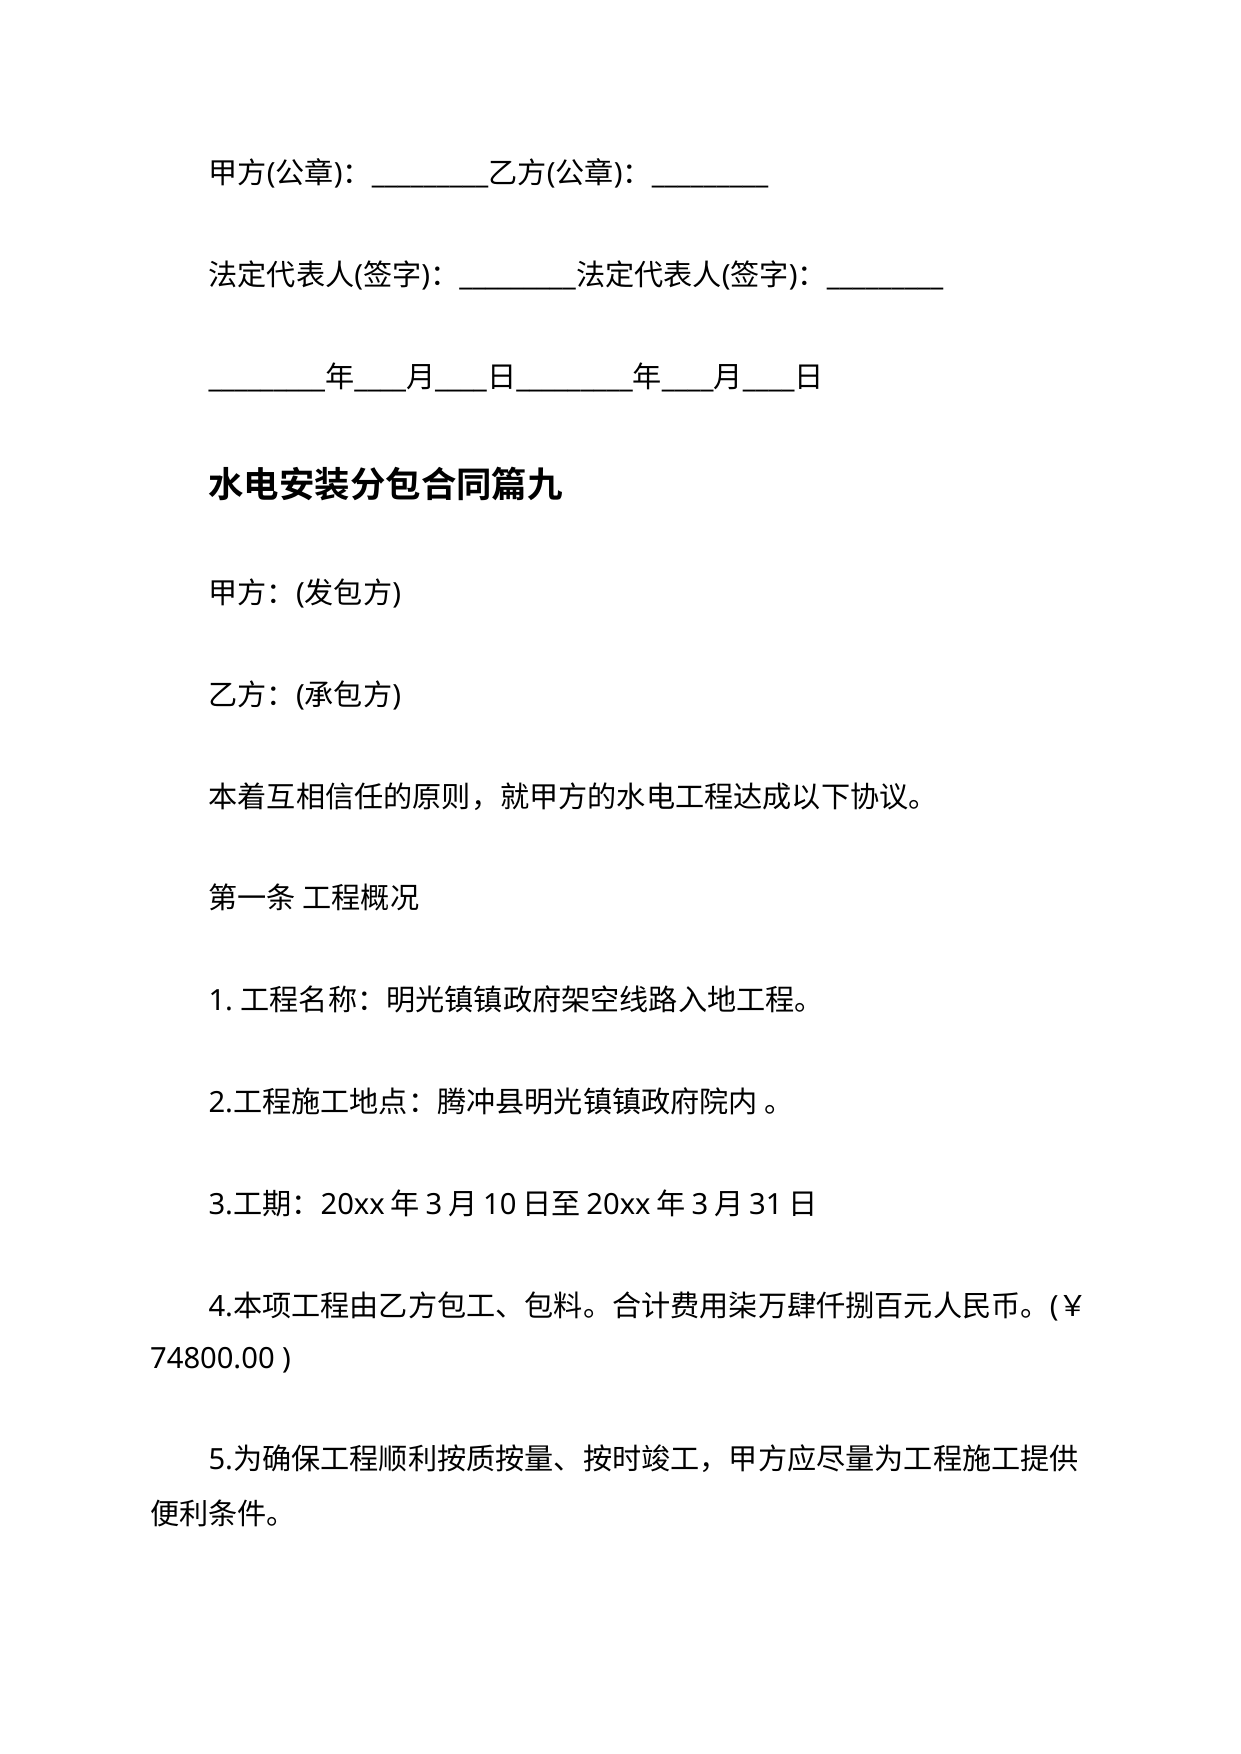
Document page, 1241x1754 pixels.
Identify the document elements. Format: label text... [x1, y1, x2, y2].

text 乙方：(承包方) [150, 671, 1090, 714]
text 4.本项工程由乙方包工、包料。合计费用柒万肆仟捌百元人民币。(￥ 74800.00 ) [150, 1283, 1090, 1377]
text 1. 工程名称：明光镇镇政府架空线路入地工程。 [150, 977, 1090, 1019]
text 水电安装分包合同篇九 [150, 456, 1090, 507]
text _________年____月____日_________年____月____日 [150, 354, 1090, 396]
text 2.工程施工地点：腾冲县明光镇镇政府院内 。 [150, 1079, 1090, 1121]
text 第一条 工程概况 [150, 875, 1090, 917]
text 法定代表人(签字)：_________法定代表人(签字)：_________ [150, 252, 1090, 294]
text 甲方：(发包方) [150, 569, 1090, 612]
text 甲方(公章)：_________乙方(公章)：_________ [150, 150, 1090, 192]
text 5.为确保工程顺利按质按量、按时竣工，甲方应尽量为工程施工提供便利条件。 [150, 1436, 1090, 1533]
text 3.工期：20xx年3月10日至20xx年3月31日 [150, 1181, 1090, 1223]
text 本着互相信任的原则，就甲方的水电工程达成以下协议。 [150, 773, 1090, 816]
